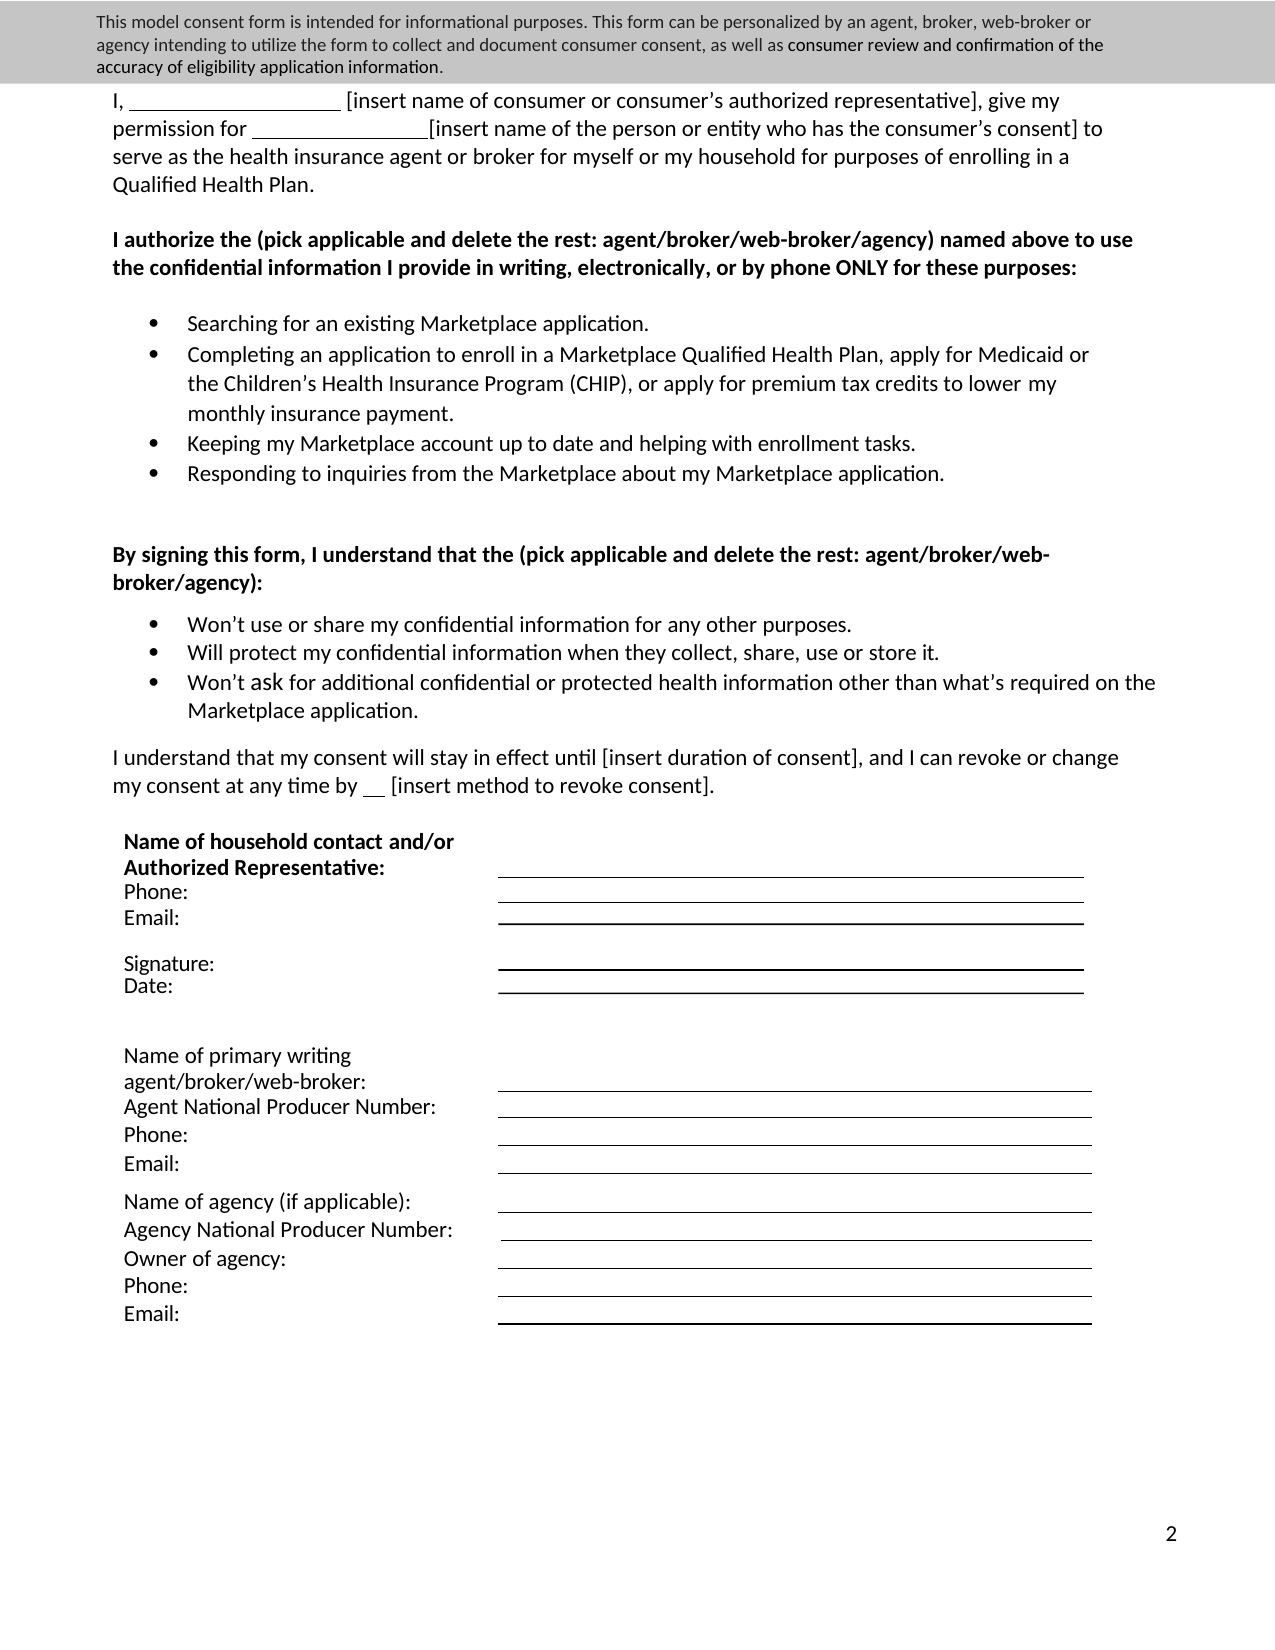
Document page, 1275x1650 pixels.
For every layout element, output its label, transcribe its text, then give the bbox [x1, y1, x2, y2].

subtitle Name of household contact and/or [124, 829, 1187, 854]
text Signature: Date: [124, 953, 262, 999]
subtitle I authorize the (pick applicable and delete the rest: agent/broker/web-broker/agency) named above to use the confidential information I provide in writing, electronically, or by phone ONLY for these purposes: [112, 226, 1153, 282]
text Name of primary writing [124, 1043, 1187, 1068]
list Will protect my confidential information when they collect, share, use or store it. [149, 638, 1187, 666]
text Phone: [124, 1121, 1187, 1148]
list Won’t use or share my confidential information for any other purposes. [149, 609, 1187, 638]
text Name of agency (if applicable): Agency National Producer Number: Owner of agency: [124, 1187, 1092, 1272]
text Authorized Representative: Phone: Email: [124, 854, 1084, 931]
text Email: [124, 1149, 1187, 1177]
text I, [insert name of consumer or consumer’s authorized representative], give my permission for [insert name of the person or entity who has the consumer’s consent] to serve as the health insurance agent or broker for myself or my household for purposes of enrolling in a Qualified Health Plan. [112, 86, 1156, 198]
list Keeping my Marketplace account up to date and helping with enrollment tasks. [149, 429, 1187, 457]
list Searching for an existing Marketplace application. [149, 309, 1187, 337]
list Completing an application to enroll in a Marketplace Qualified Health Plan, apply for Medicaid or the Children’s Health Insurance Program (CHIP), or apply for premium tax credits to lower my monthly insurance payment. [149, 340, 1125, 427]
list Won’t ask for additional confidential or protected health information other than what’s required on the Marketplace application. [149, 667, 1156, 724]
text Phone: [124, 1272, 1187, 1299]
text agent/broker/web-broker: Agent National Producer Number: [124, 1068, 1092, 1121]
subtitle By signing this form, I understand that the (pick applicable and delete the rest: agent/broker/web- broker/agency): [112, 540, 1153, 596]
text Email: [124, 1299, 1187, 1327]
list Responding to inquiries from the Marketplace about my Marketplace application. [149, 459, 1187, 487]
text I understand that my consent will stay in effect until [insert duration of consent], and I can revoke or change my consent at any time by [insert method to revoke consent]. [112, 743, 1153, 799]
